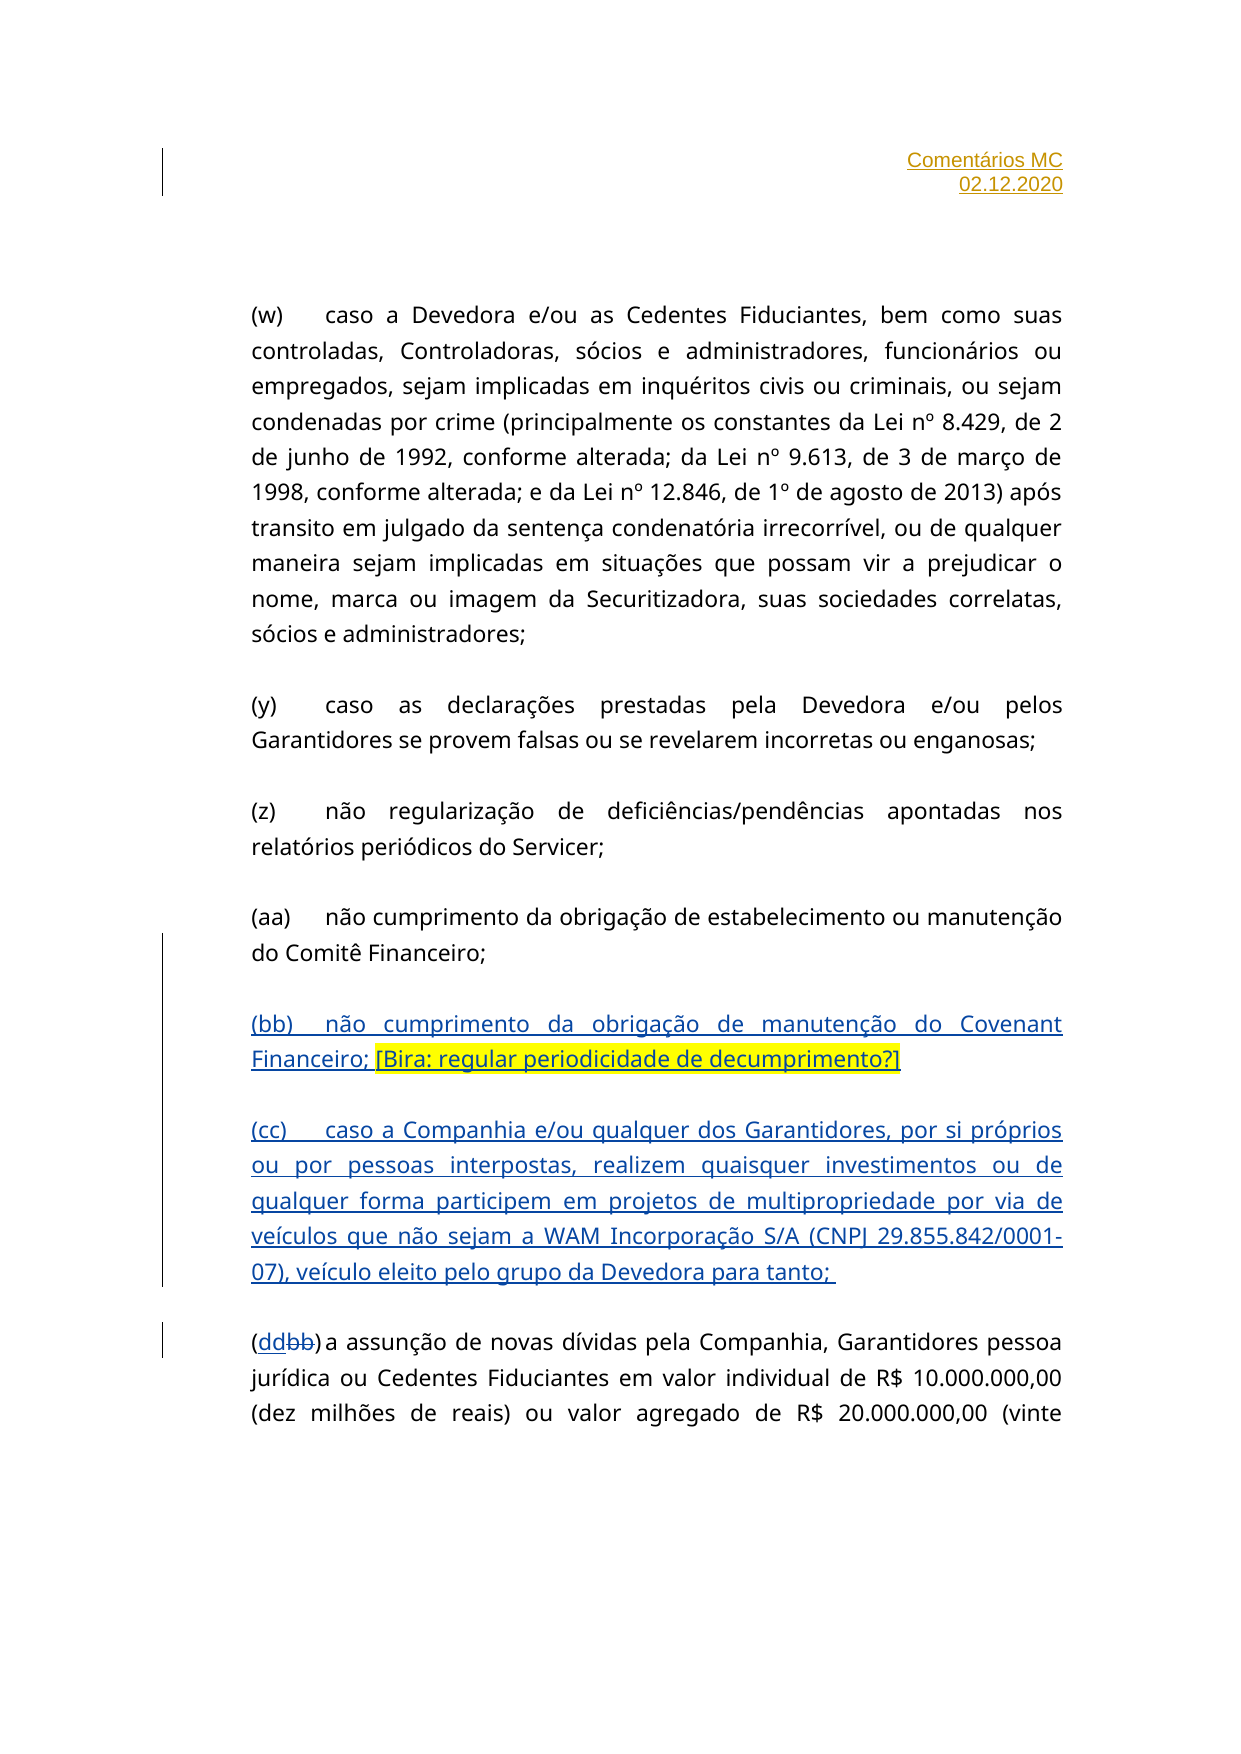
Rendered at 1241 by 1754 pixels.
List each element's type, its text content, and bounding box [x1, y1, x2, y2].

list (z) não regularização de deficiências/pendências apontadas nos relatórios periódicos do Servicer; [251, 791, 1063, 862]
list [251, 1322, 1063, 1429]
list (y) caso as declarações prestadas pela Devedora e/ou pelos Garantidores se provem falsas ou se revelarem incorretas ou enganosas; [251, 685, 1063, 756]
list (aa) não cumprimento da obrigação de estabelecimento ou manutenção do Comitê Financeiro; [251, 897, 1063, 968]
list (w) caso a Devedora e/ou as Cedentes Fiduciantes, bem como suas controladas, Controladoras, sócios e administradores, funcionários ou empregados, sejam implicadas em inquéritos civis ou criminais, ou sejam condenadas por crime (principalmente os constantes da Lei nº 8.429, de 2 de junho de 1992, conforme alterada; da Lei nº 9.613, de 3 de março de 1998, conforme alterada; e da Lei nº 12.846, de 1º de agosto de 2013) após transito em julgado da sentença condenatória irrecorrível, ou de qualquer maneira sejam implicadas em situações que possam vir a prejudicar o nome, marca ou imagem da Securitizadora, suas sociedades correlatas, sócios e administradores; [251, 295, 1063, 649]
